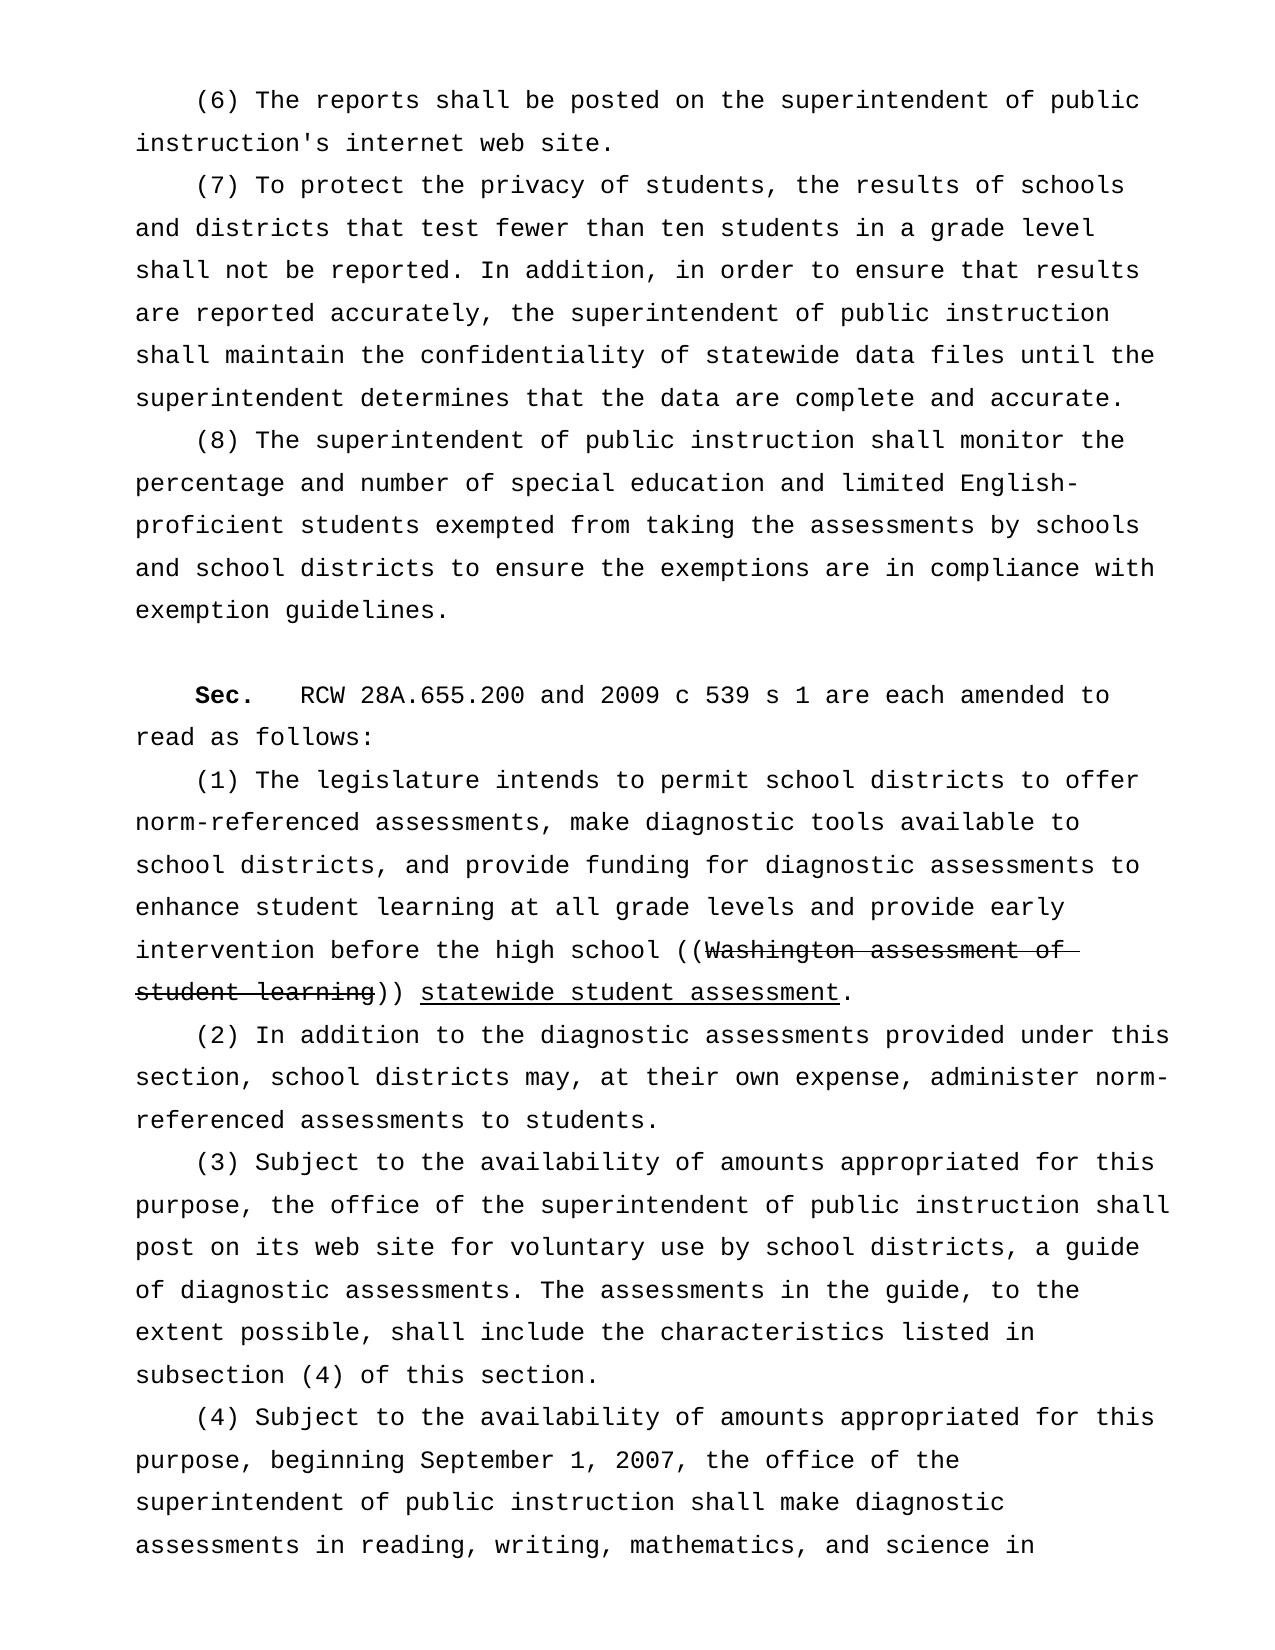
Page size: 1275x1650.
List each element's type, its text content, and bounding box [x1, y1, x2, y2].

text (3) Subject to the availability of amounts appropriated for this purpose, the office of the superintendent of public instruction shall post on its web site for voluntary use by school districts, a guide of diagnostic assessments. The assessments in the guide, to the extent possible, shall include the characteristics listed in subsection (4) of this section. [135, 1137, 1170, 1392]
text (2) In addition to the diagnostic assessments provided under this section, school districts may, at their own expense, administer norm-referenced assessments to students. [135, 1009, 1170, 1137]
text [135, 1392, 1170, 1562]
text (7) To protect the privacy of students, the results of schools and districts that test fewer than ten students in a grade level shall not be reported. In addition, in order to ensure that results are reported accurately, the superintendent of public instruction shall maintain the confidentiality of statewide data files until the superintendent determines that the data are complete and accurate. [135, 160, 1170, 415]
text (1) The legislature intends to permit school districts to offer norm-referenced assessments, make diagnostic tools available to school districts, and provide funding for diagnostic assessments to enhance student learning at all grade levels and provide early intervention before the high school ((Washington assessment of student learning)) statewide student assessment. [135, 754, 1170, 1009]
text Sec. RCW 28A.655.200 and 2009 c 539 s 1 are each amended to read as follows: [135, 669, 1170, 754]
text (6) The reports shall be posted on the superintendent of public instruction's internet web site. [135, 75, 1170, 160]
text (8) The superintendent of public instruction shall monitor the percentage and number of special education and limited English-proficient students exempted from taking the assessments by schools and school districts to ensure the exemptions are in compliance with exemption guidelines. [135, 415, 1170, 627]
